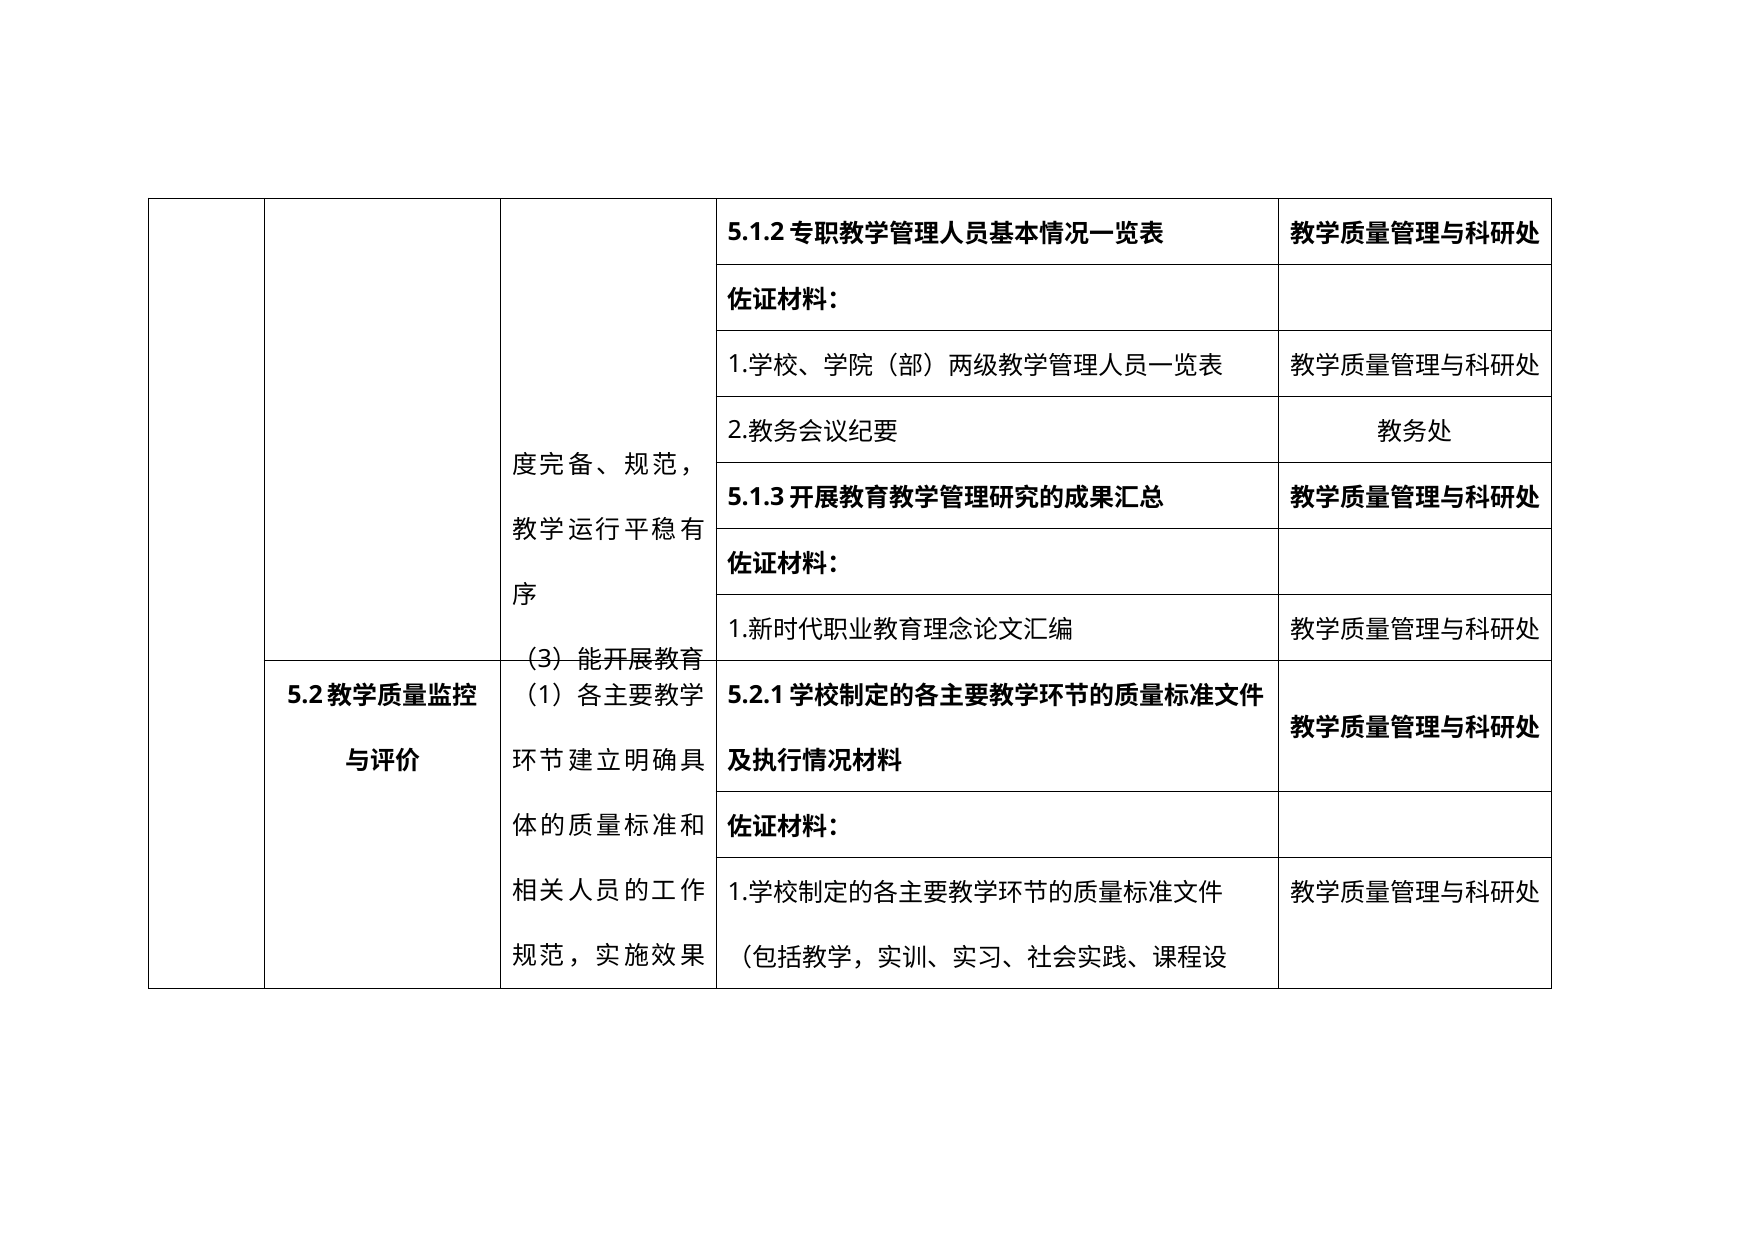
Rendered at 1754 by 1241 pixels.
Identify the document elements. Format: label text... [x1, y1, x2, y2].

table_cell （1）各主要教学环节建立明确具体的质量标准和相关人员的工作规范，实施效果良好 （2）建立较为完善的教学质量监控体系，能开展教学督导、学生评教、教师评教和教师评学等活动，实施效果良好 （3）建立并实施社会需求调研、毕业生跟踪调查和新生素质调研制度 [501, 661, 716, 988]
table_cell [1279, 792, 1551, 857]
table_cell 教学质量管理与科研处 [1279, 661, 1551, 791]
table_cell 5.1.2专职教学管理人员基本情况一览表 [717, 199, 1278, 264]
table_cell [1279, 529, 1551, 594]
table_cell 佐证材料： [717, 529, 1278, 594]
table_cell 教学质量管理与科研处 [1279, 199, 1551, 264]
table_cell 5.2.1学校制定的各主要教学环节的质量标准文件及执行情况材料 [717, 661, 1278, 791]
table_cell 5.2教学质量监控与评价 [265, 661, 500, 988]
table_cell 2.教务会议纪要 [717, 397, 1278, 462]
table_cell 教学质量管理与科研处 [1279, 463, 1551, 528]
table_cell 教务处 [1279, 397, 1551, 462]
table_cell 教学质量管理与科研处 [1279, 331, 1551, 396]
table_cell 1.学校、学院（部）两级教学管理人员一览表 [717, 331, 1278, 396]
table_cell 佐证材料： [717, 792, 1278, 857]
table_cell 5.1.3开展教育教学管理研究的成果汇总 [717, 463, 1278, 528]
table_cell 教学质量管理与科研处 [1279, 595, 1551, 660]
table_cell [1279, 265, 1551, 330]
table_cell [717, 858, 1278, 988]
table_cell 1.新时代职业教育理念论文汇编 [717, 595, 1278, 660]
table_cell 佐证材料： [717, 265, 1278, 330]
table_cell 教学质量管理与科研处 [1279, 858, 1551, 988]
